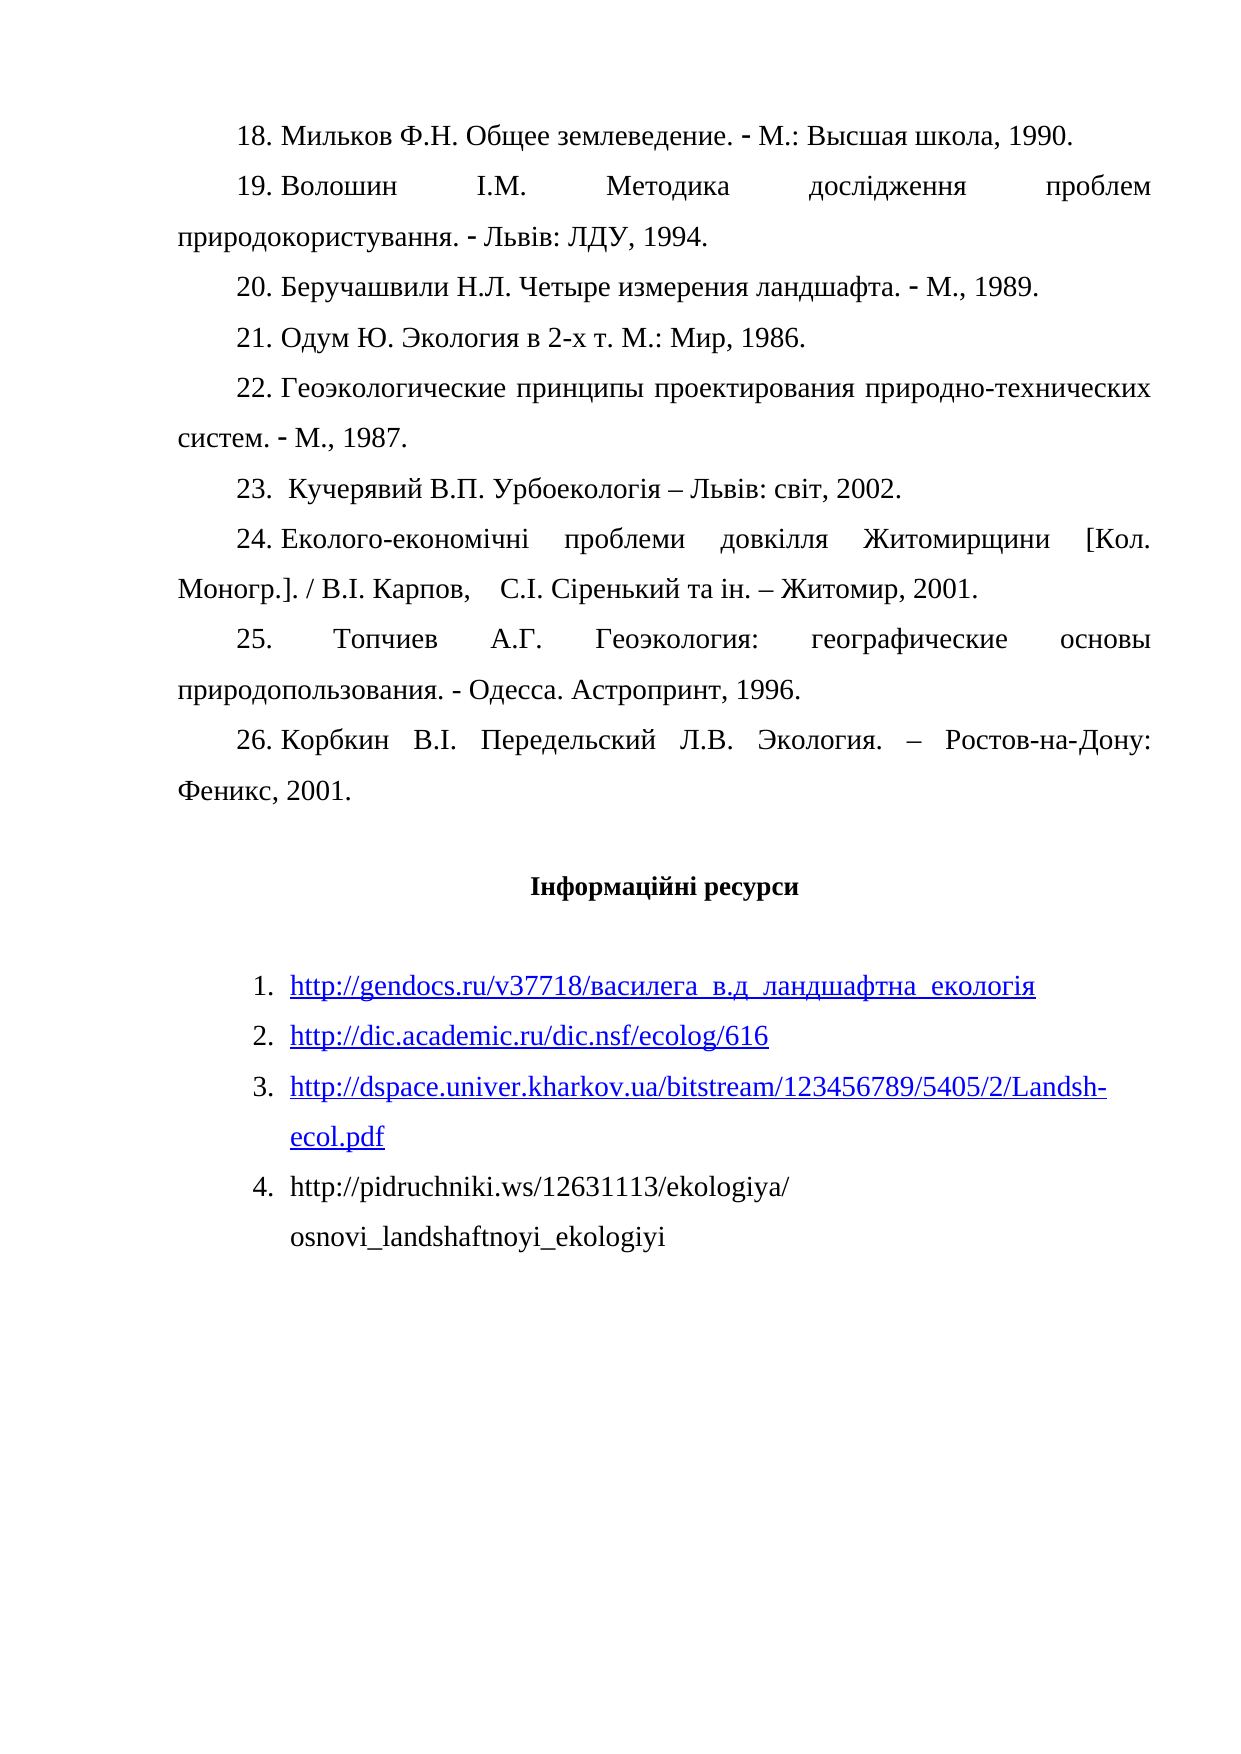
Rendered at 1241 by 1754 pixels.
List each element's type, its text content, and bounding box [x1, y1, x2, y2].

list Волошин І.М. Методика дослідження проблем природокористування. Львів: ЛДУ, 1994. [177, 168, 1152, 252]
text Інформаційні ресурси [177, 869, 1152, 901]
list http://gendocs.ru/v37718/василега_в.д_ландшафтна_екологія [252, 968, 1152, 1002]
list http://dspace.univer.kharkov.ua/bitstream/123456789/5405/2/Landsh-ecol.pdf [252, 1069, 1152, 1152]
list Одум Ю. Экология в 2-х т. М.: Мир, 1986. [177, 320, 1152, 353]
list Кучерявий В.П. Урбоекологія – Львів: світ, 2002. [177, 471, 1152, 504]
list http://dic.academic.ru/dic.nsf/ecolog/616 [252, 1018, 1152, 1052]
list Корбкин В.І. Передельский Л.В. Экология. – Ростов-на-дону: Феникс, 2001. [177, 722, 1152, 806]
list http://pidruchniki.ws/12631113/ekologiya/osnovi_landshaftnoyi_ekologiyi [252, 1169, 1152, 1253]
list Беручашвили Н.Л. Четыре измерения ландшафта. М., 1989. [177, 269, 1152, 303]
list Мильков Ф.Н. Общее землеведение. М.: Высшая школа, 1990. [177, 118, 1152, 152]
list Геоэкологические принципы проектирования природно-технических систем. М., 1987. [177, 370, 1152, 454]
list Топчиев А.Г. Геоэкология: географические основы природопользования. - Одесса. Астропринт, 1996. [177, 622, 1152, 706]
list Еколого-економічні проблеми довкілля Житомирщини [Кол. Моногр.]. / В.І. Карпов, С.І. Сіренький та ін. – житомир, 2001. [177, 521, 1152, 605]
